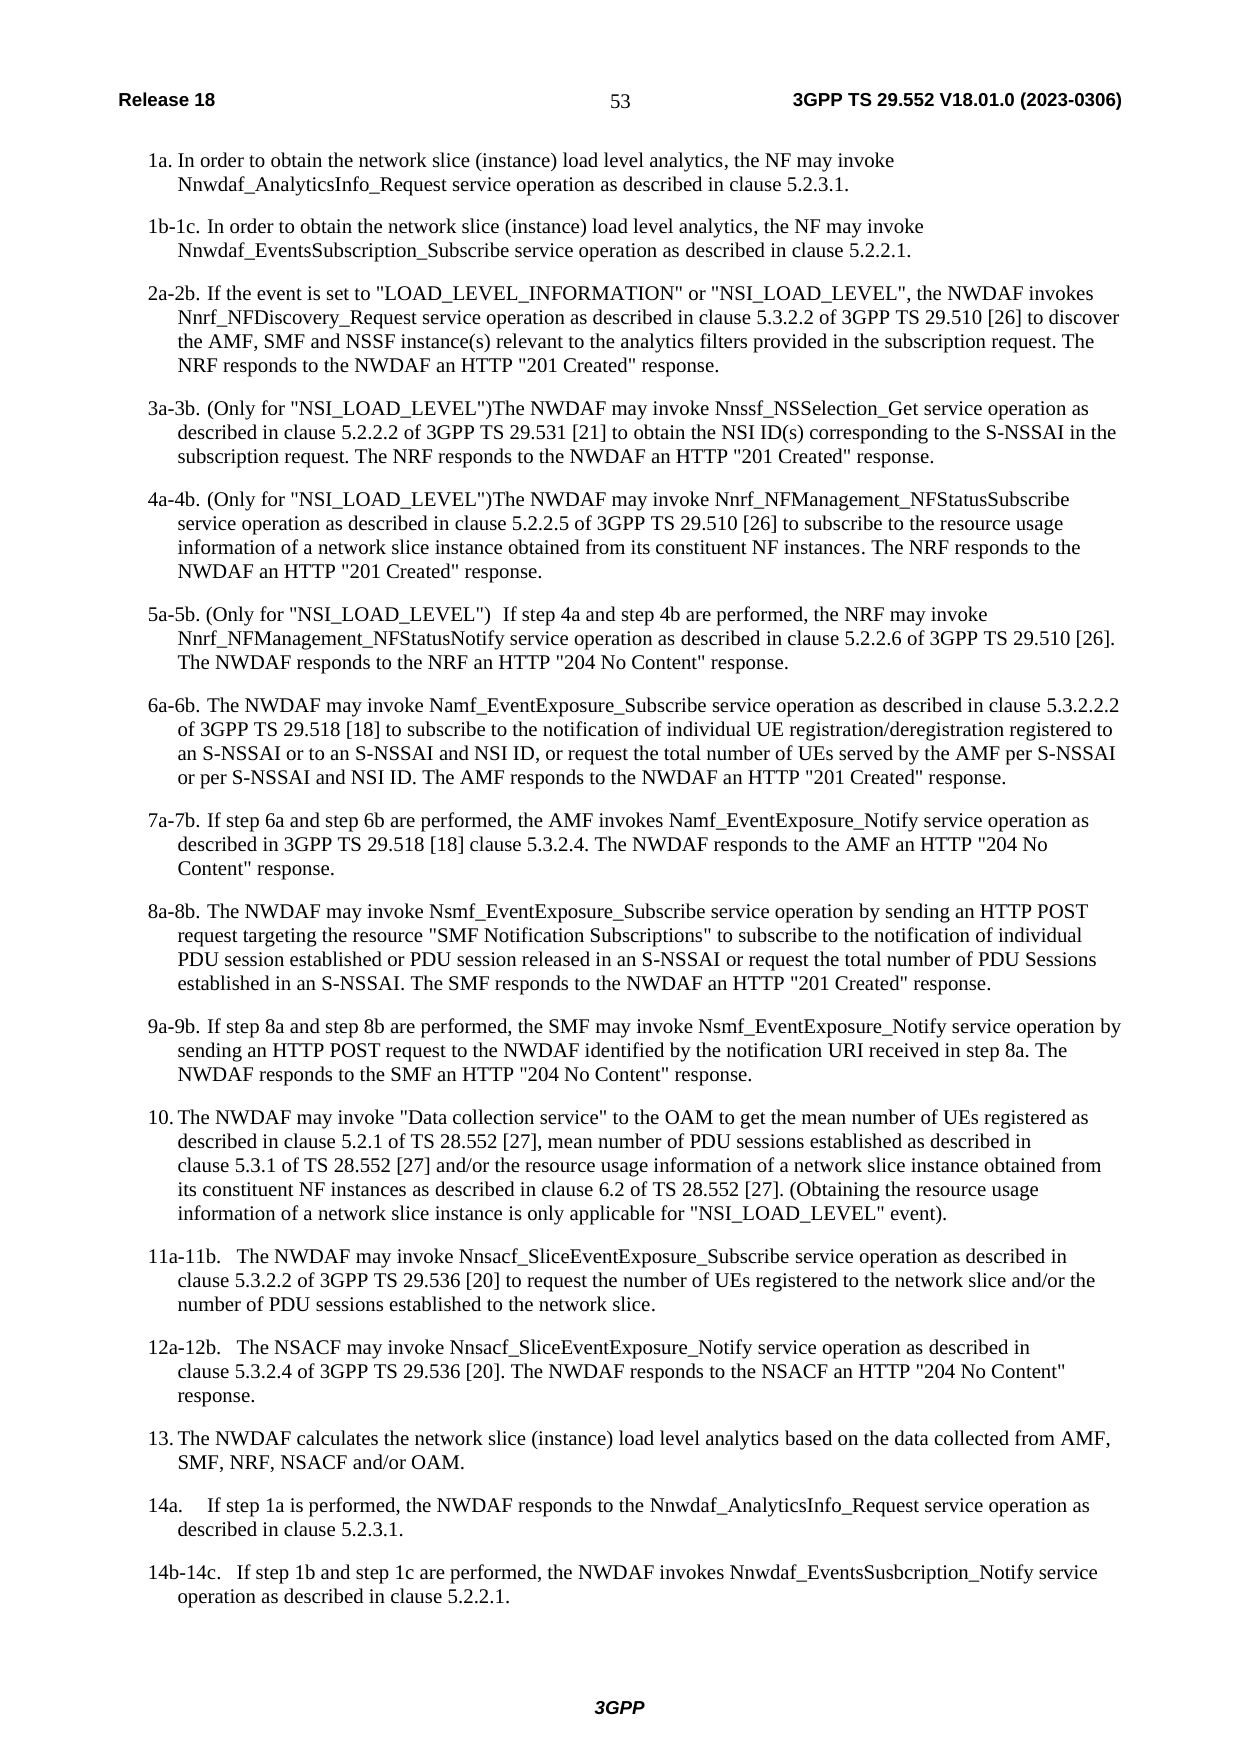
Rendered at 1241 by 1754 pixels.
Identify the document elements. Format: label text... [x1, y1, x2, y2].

text 6a-6b. The NWDAF may invoke Namf_EventExposure_Subscribe service operation as described in clause 5.3.2.2.2 of 3GPP TS 29.518 [18] to subscribe to the notification of individual UE registration/deregistration registered to an S-NSSAI or to an S-NSSAI and NSI ID, or request the total number of UEs served by the AMF per S-NSSAI or per S-NSSAI and NSI ID. The AMF responds to the NWDAF an HTTP "201 Created" response. [148, 693, 1122, 789]
text 1b-1c. In order to obtain the network slice (instance) load level analytics, the NF may invoke Nnwdaf_EventsSubscription_Subscribe service operation as described in clause 5.2.2.1. [148, 214, 1122, 262]
text 10. The NWDAF may invoke "Data collection service" to the OAM to get the mean number of UEs registered as described in clause 5.2.1 of TS 28.552 [27], mean number of PDU sessions established as described in clause 5.3.1 of TS 28.552 [27] and/or the resource usage information of a network slice instance obtained from its constituent NF instances as described in clause 6.2 of TS 28.552 [27]. (Obtaining the resource usage information of a network slice instance is only applicable for "NSI_LOAD_LEVEL" event). [148, 1105, 1122, 1225]
text 3a-3b. (Only for "NSI_LOAD_LEVEL")The NWDAF may invoke Nnssf_NSSelection_Get service operation as described in clause 5.2.2.2 of 3GPP TS 29.531 [21] to obtain the NSI ID(s) corresponding to the S-NSSAI in the subscription request. The NRF responds to the NWDAF an HTTP "201 Created" response. [148, 396, 1122, 468]
text 9a-9b. If step 8a and step 8b are performed, the SMF may invoke Nsmf_EventExposure_Notify service operation by sending an HTTP POST request to the NWDAF identified by the notification URI received in step 8a. The NWDAF responds to the SMF an HTTP "204 No Content" response. [148, 1014, 1122, 1086]
text 11a-11b. The NWDAF may invoke Nnsacf_SliceEventExposure_Subscribe service operation as described in clause 5.3.2.2 of 3GPP TS 29.536 [20] to request the number of UEs registered to the network slice and/or the number of PDU sessions established to the network slice. [148, 1244, 1122, 1316]
text 14a. If step 1a is performed, the NWDAF responds to the Nnwdaf_AnalyticsInfo_Request service operation as described in clause 5.2.3.1. [148, 1493, 1122, 1541]
text 2a-2b. If the event is set to "LOAD_LEVEL_INFORMATION" or "NSI_LOAD_LEVEL", the NWDAF invokes Nnrf_NFDiscovery_Request service operation as described in clause 5.3.2.2 of 3GPP TS 29.510 [26] to discover the AMF, SMF and NSSF instance(s) relevant to the analytics filters provided in the subscription request. The NRF responds to the NWDAF an HTTP "201 Created" response. [148, 281, 1122, 377]
text 14b-14c. If step 1b and step 1c are performed, the NWDAF invokes Nnwdaf_EventsSusbcription_Notify service operation as described in clause 5.2.2.1. [148, 1560, 1122, 1608]
text 1a. In order to obtain the network slice (instance) load level analytics, the NF may invoke Nnwdaf_AnalyticsInfo_Request service operation as described in clause 5.2.3.1. [148, 147, 1122, 196]
text 12a-12b. The NSACF may invoke Nnsacf_SliceEventExposure_Notify service operation as described in clause 5.3.2.4 of 3GPP TS 29.536 [20]. The NWDAF responds to the NSACF an HTTP "204 No Content" response. [148, 1335, 1122, 1407]
text 13. The NWDAF calculates the network slice (instance) load level analytics based on the data collected from AMF, SMF, NRF, NSACF and/or OAM. [148, 1426, 1122, 1474]
text 7a-7b. If step 6a and step 6b are performed, the AMF invokes Namf_EventExposure_Notify service operation as described in 3GPP TS 29.518 [18] clause 5.3.2.4. The NWDAF responds to the AMF an HTTP "204 No Content" response. [148, 808, 1122, 880]
text 5a-5b. (Only for "NSI_LOAD_LEVEL") If step 4a and step 4b are performed, the NRF may invoke Nnrf_NFManagement_NFStatusNotify service operation as described in clause 5.2.2.6 of 3GPP TS 29.510 [26]. The NWDAF responds to the NRF an HTTP "204 No Content" response. [148, 602, 1122, 674]
text 4a-4b. (Only for "NSI_LOAD_LEVEL")The NWDAF may invoke Nnrf_NFManagement_NFStatusSubscribe service operation as described in clause 5.2.2.5 of 3GPP TS 29.510 [26] to subscribe to the resource usage information of a network slice instance obtained from its constituent NF instances. The NRF responds to the NWDAF an HTTP "201 Created" response. [148, 487, 1122, 583]
text 8a-8b. The NWDAF may invoke Nsmf_EventExposure_Subscribe service operation by sending an HTTP POST request targeting the resource "SMF Notification Subscriptions" to subscribe to the notification of individual PDU session established or PDU session released in an S-NSSAI or request the total number of PDU Sessions established in an S-NSSAI. The SMF responds to the NWDAF an HTTP "201 Created" response. [148, 899, 1122, 995]
